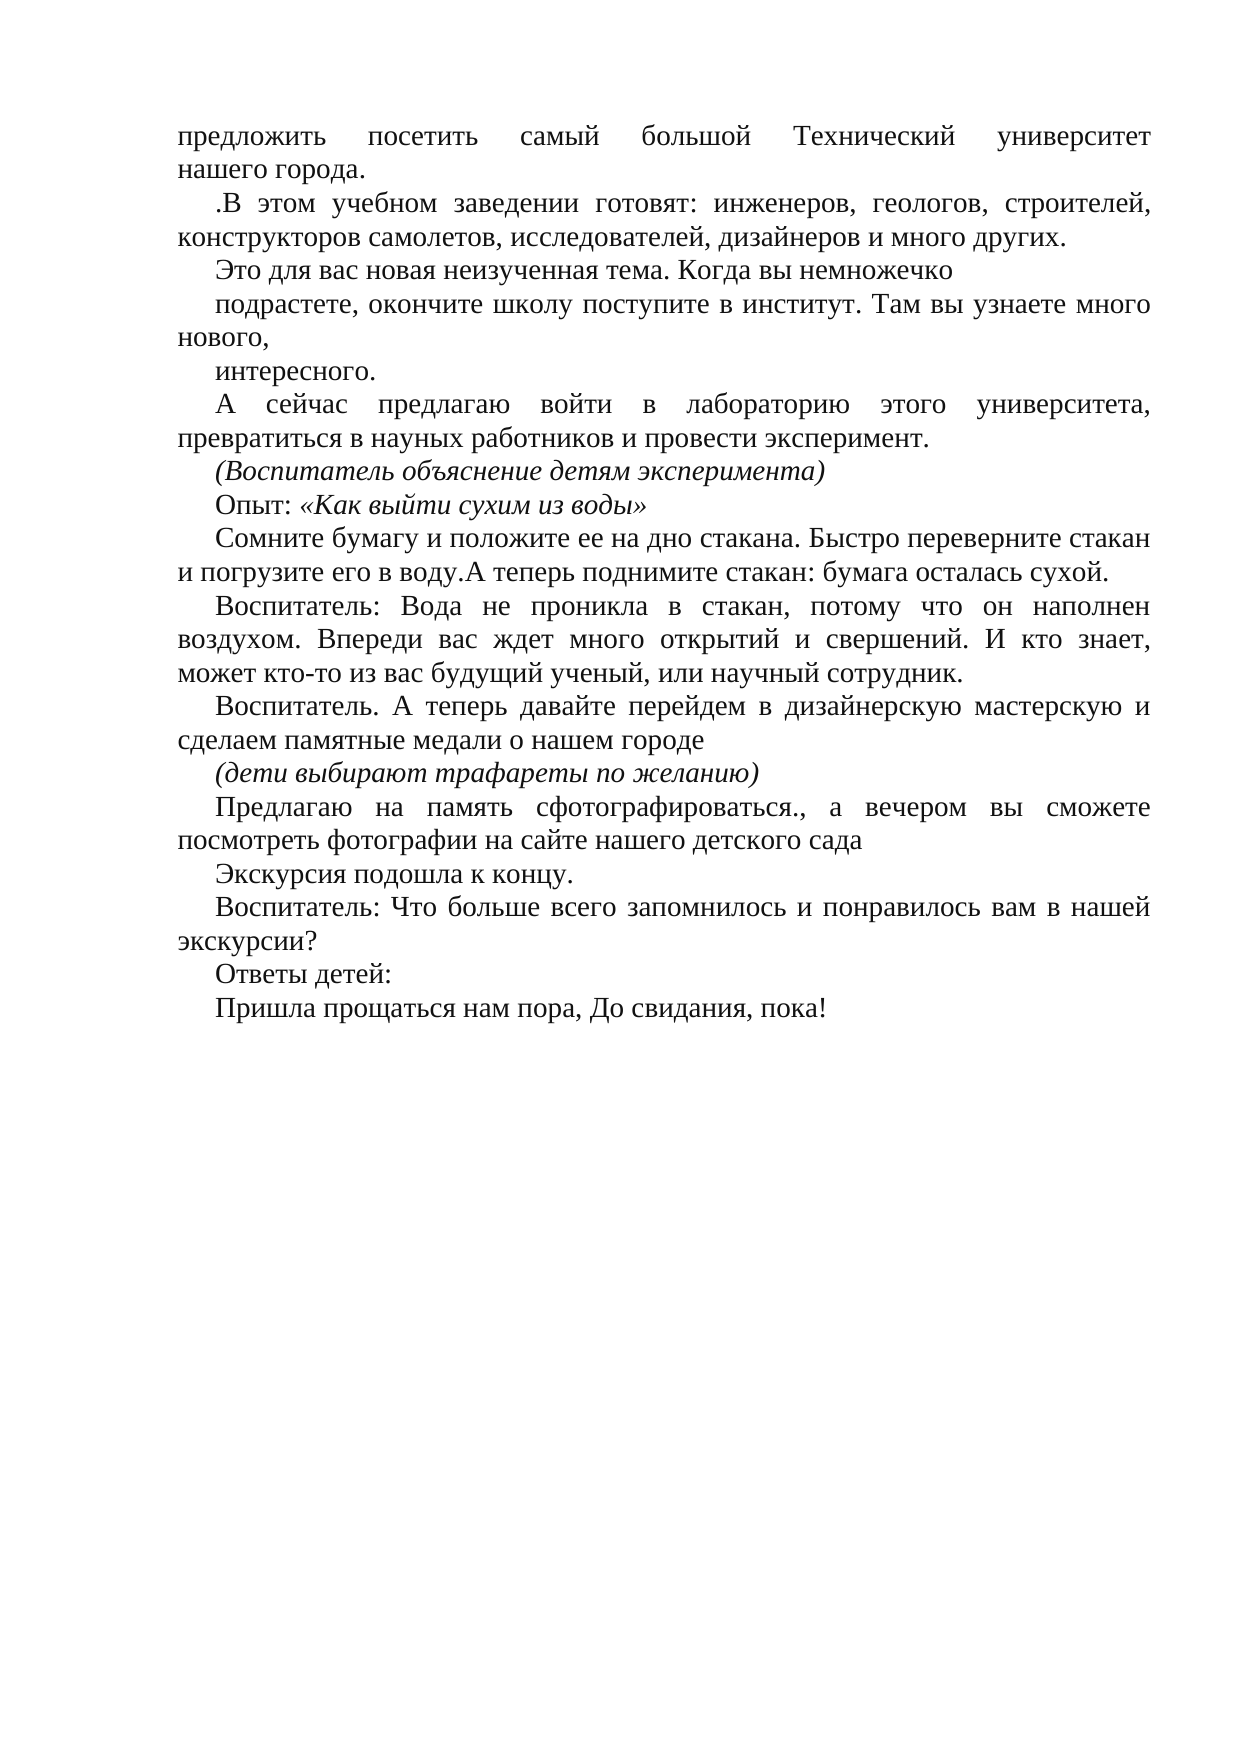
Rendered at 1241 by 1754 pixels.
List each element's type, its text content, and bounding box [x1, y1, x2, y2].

text Ответы детей: [177, 957, 1152, 990]
text Опыт: «Как выйти сухим из воды» [177, 487, 1152, 521]
text Воспитатель. А теперь давайте перейдем в дизайнерскую мастерскую и сделаем памятные медали о нашем городе [177, 688, 1152, 755]
text Воспитатель: Вода не проникла в стакан, потому что он наполнен воздухом. Впереди вас ждет много открытий и свершений. И кто знает, может кто-то из вас будущий ученый, или научный сотрудник. [177, 588, 1152, 688]
text интересного. [177, 353, 1152, 386]
text А сейчас предлагаю войти в лабораторию этого университета, превратиться в науных работников и провести эксперимент. [177, 386, 1152, 453]
text Воспитатель: Что больше всего запомнилось и понравилось вам в нашей экскурсии? [177, 889, 1152, 957]
text Пришла прощаться нам пора, До свидания, пока! [177, 990, 1152, 1024]
text Экскурсия подошла к концу. [177, 856, 1152, 889]
text Сомните бумагу и положите ее на дно стакана. Быстро переверните стакан и погрузите его в воду.А теперь поднимите стакан: бумага осталась сухой. [177, 521, 1152, 588]
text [177, 118, 1152, 185]
text (дети выбирают трафареты по желанию) [177, 755, 1152, 789]
text .В этом учебном заведении готовят: инженеров, геологов, строителей, конструкторов самолетов, исследователей, дизайнеров и много других. [177, 185, 1152, 252]
text подрастете, окончите школу поступите в институт. Там вы узнаете много нового, [177, 286, 1152, 353]
text Это для вас новая неизученная тема. Когда вы немножечко [177, 252, 1152, 286]
text (Воспитатель объяснение детям эксперимента) [177, 453, 1152, 487]
text Предлагаю на память сфотографироваться., а вечером вы сможете посмотреть фотографии на сайте нашего детского сада [177, 789, 1152, 856]
